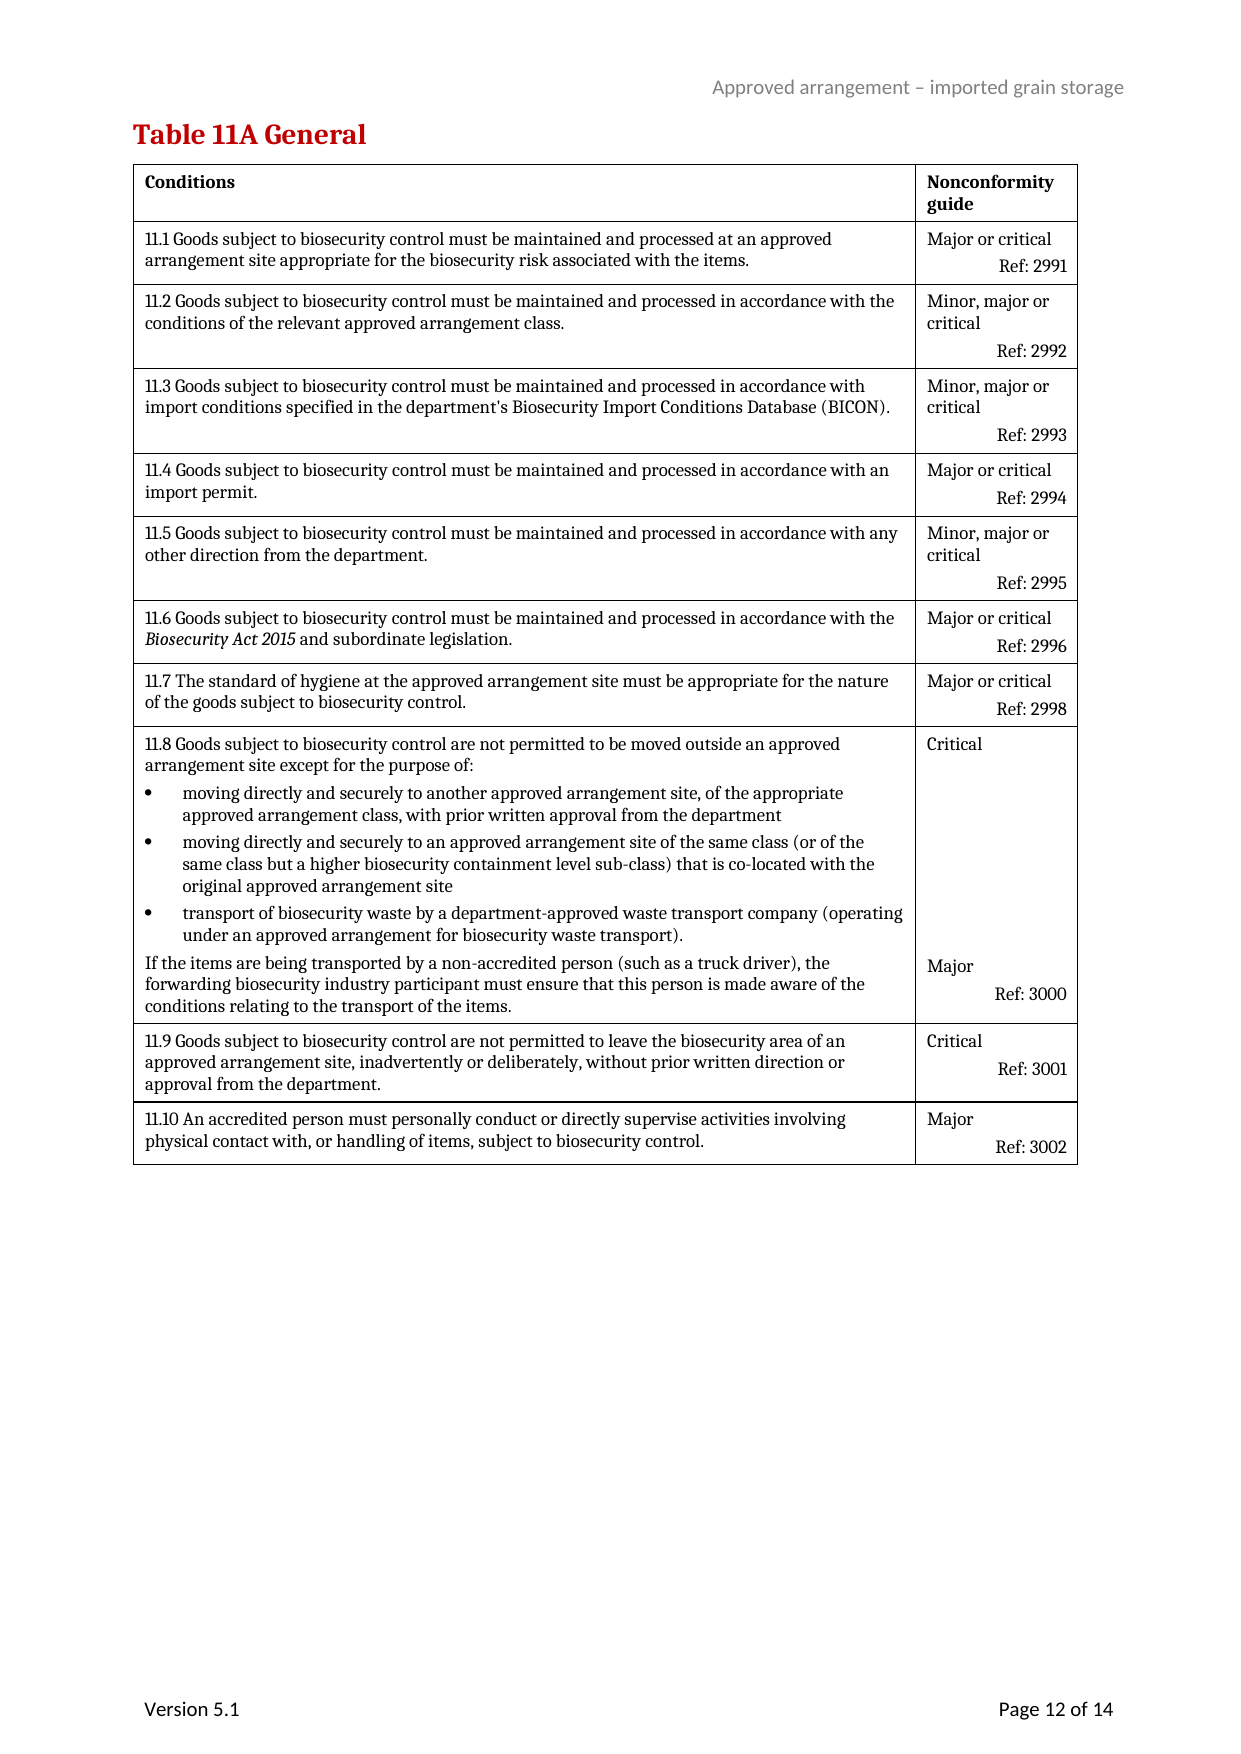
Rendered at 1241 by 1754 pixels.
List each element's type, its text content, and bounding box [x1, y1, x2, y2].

table_cell 11.8 Goods subject to biosecurity control are not permitted to be moved outside an approved arrangement site except for the purpose of: moving directly and securely to another approved arrangement site, of the appropriate approved arrangement class, with prior written approval from the department moving directly and securely to an approved arrangement site of the same class (or of the same class but a higher biosecurity containment level sub-class) that is co-located with the original approved arrangement site transport of biosecurity waste by a department-approved waste transport company (operating under an approved arrangement for biosecurity waste transport). If the items are being transported by a non-accredited person (such as a truck driver), the forwarding biosecurity industry participant must ensure that this person is made aware of the conditions relating to the transport of the items. [134, 727, 915, 1023]
table_cell Minor, major or critical Ref: 2992 [916, 285, 1077, 368]
table_cell Major or critical Ref: 2994 [916, 454, 1077, 516]
table_cell 11.2 Goods subject to biosecurity control must be maintained and processed in accordance with the conditions of the relevant approved arrangement class. [134, 285, 915, 368]
table_cell 11.1 Goods subject to biosecurity control must be maintained and processed at an approved arrangement site appropriate for the biosecurity risk associated with the items. [134, 222, 915, 284]
table_cell Critical Ref: 3001 [916, 1024, 1077, 1101]
table_cell 11.5 Goods subject to biosecurity control must be maintained and processed in accordance with any other direction from the department. [134, 517, 915, 600]
table_header Conditions [134, 165, 915, 221]
table_cell Major or critical Ref: 2998 [916, 664, 1077, 726]
table_cell 11.3 Goods subject to biosecurity control must be maintained and processed in accordance with import conditions specified in the department's Biosecurity Import Conditions Database (BICON). [134, 369, 915, 453]
table_cell 11.4 Goods subject to biosecurity control must be maintained and processed in accordance with an import permit. [134, 454, 915, 516]
table_cell Minor, major or critical Ref: 2993 [916, 369, 1077, 453]
table_cell 11.6 Goods subject to biosecurity control must be maintained and processed in accordance with the Biosecurity Act 2015 and subordinate legislation. [134, 601, 915, 663]
table_cell 11.10 An accredited person must personally conduct or directly supervise activities involving physical contact with, or handling of items, subject to biosecurity control. [134, 1103, 915, 1164]
table_cell Critical Major Ref: 3000 [916, 727, 1077, 1023]
table_cell 11.7 The standard of hygiene at the approved arrangement site must be appropriate for the nature of the goods subject to biosecurity control. [134, 664, 915, 726]
table_cell Major or critical Ref: 2991 [916, 222, 1077, 284]
table_header Nonconformity guide [916, 165, 1077, 221]
subtitle Table 11A General [133, 118, 1101, 152]
table_cell Minor, major or critical Ref: 2995 [916, 517, 1077, 600]
table_cell 11.9 Goods subject to biosecurity control are not permitted to leave the biosecurity area of an approved arrangement site, inadvertently or deliberately, without prior written direction or approval from the department. [134, 1024, 915, 1101]
table_cell Major Ref: 3002 [916, 1103, 1077, 1164]
table_cell Major or critical Ref: 2996 [916, 601, 1077, 663]
